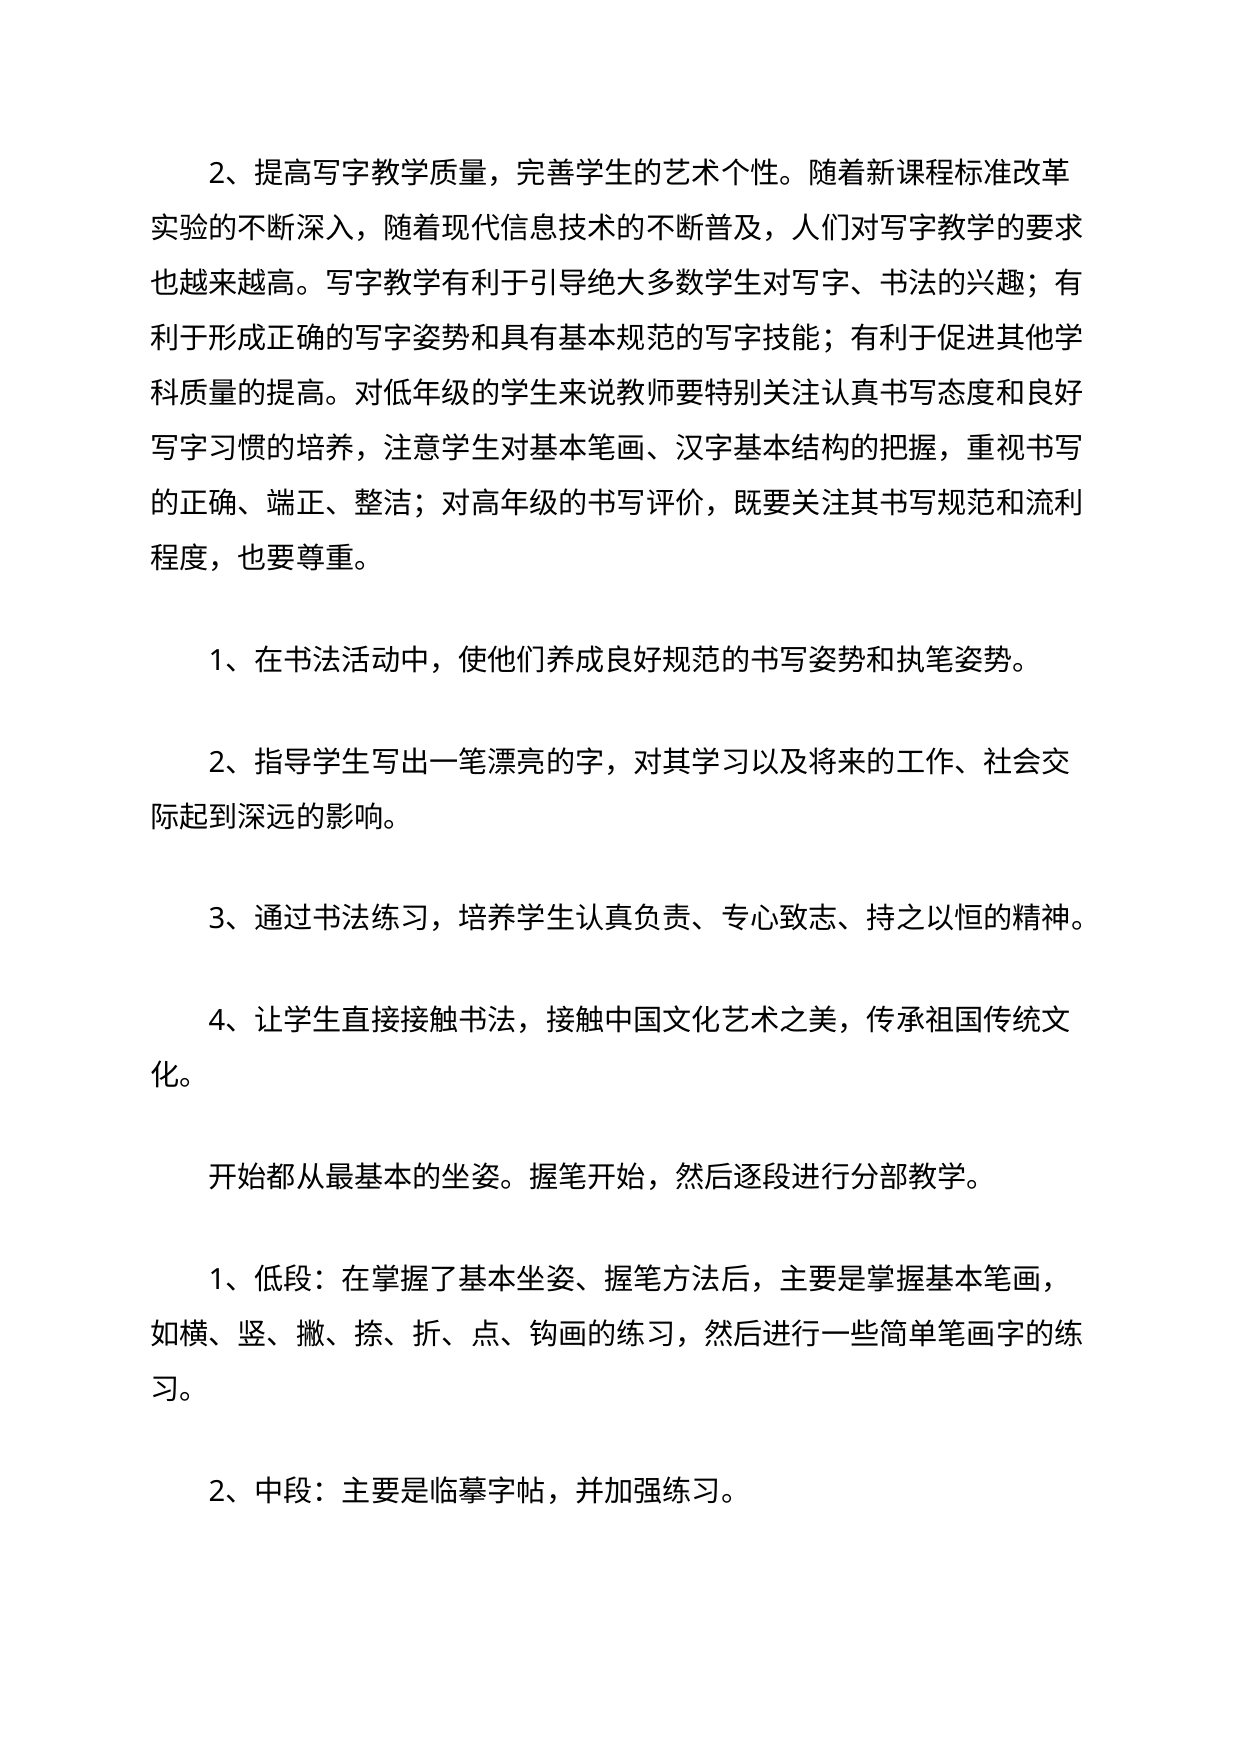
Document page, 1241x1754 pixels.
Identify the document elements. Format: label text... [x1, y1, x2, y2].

text 1、在书法活动中，使他们养成良好规范的书写姿势和执笔姿势。 [150, 636, 1090, 678]
text 4、让学生直接接触书法，接触中国文化艺术之美，传承祖国传统文化。 [150, 997, 1090, 1094]
text 2、提高写字教学质量，完善学生的艺术个性。随着新课程标准改革实验的不断深入，随着现代信息技术的不断普及，人们对写字教学的要求也越来越高。写字教学有利于引导绝大多数学生对写字、书法的兴趣；有利于形成正确的写字姿势和具有基本规范的写字技能；有利于促进其他学科质量的提高。对低年级的学生来说教师要特别关注认真书写态度和良好写字习惯的培养，注意学生对基本笔画、汉字基本结构的把握，重视书写的正确、端正、整洁；对高年级的书写评价，既要关注其书写规范和流利程度，也要尊重。 [150, 150, 1090, 577]
text 1、低段：在掌握了基本坐姿、握笔方法后，主要是掌握基本笔画，如横、竖、撇、捺、折、点、钩画的练习，然后进行一些简单笔画字的练习。 [150, 1255, 1090, 1408]
text 2、中段：主要是临摹字帖，并加强练习。 [150, 1467, 1090, 1509]
text 开始都从最基本的坐姿。握笔开始，然后逐段进行分部教学。 [150, 1154, 1090, 1196]
text 3、通过书法练习，培养学生认真负责、专心致志、持之以恒的精神。 [150, 895, 1090, 937]
text 2、指导学生写出一笔漂亮的字，对其学习以及将来的工作、社会交际起到深远的影响。 [150, 738, 1090, 835]
